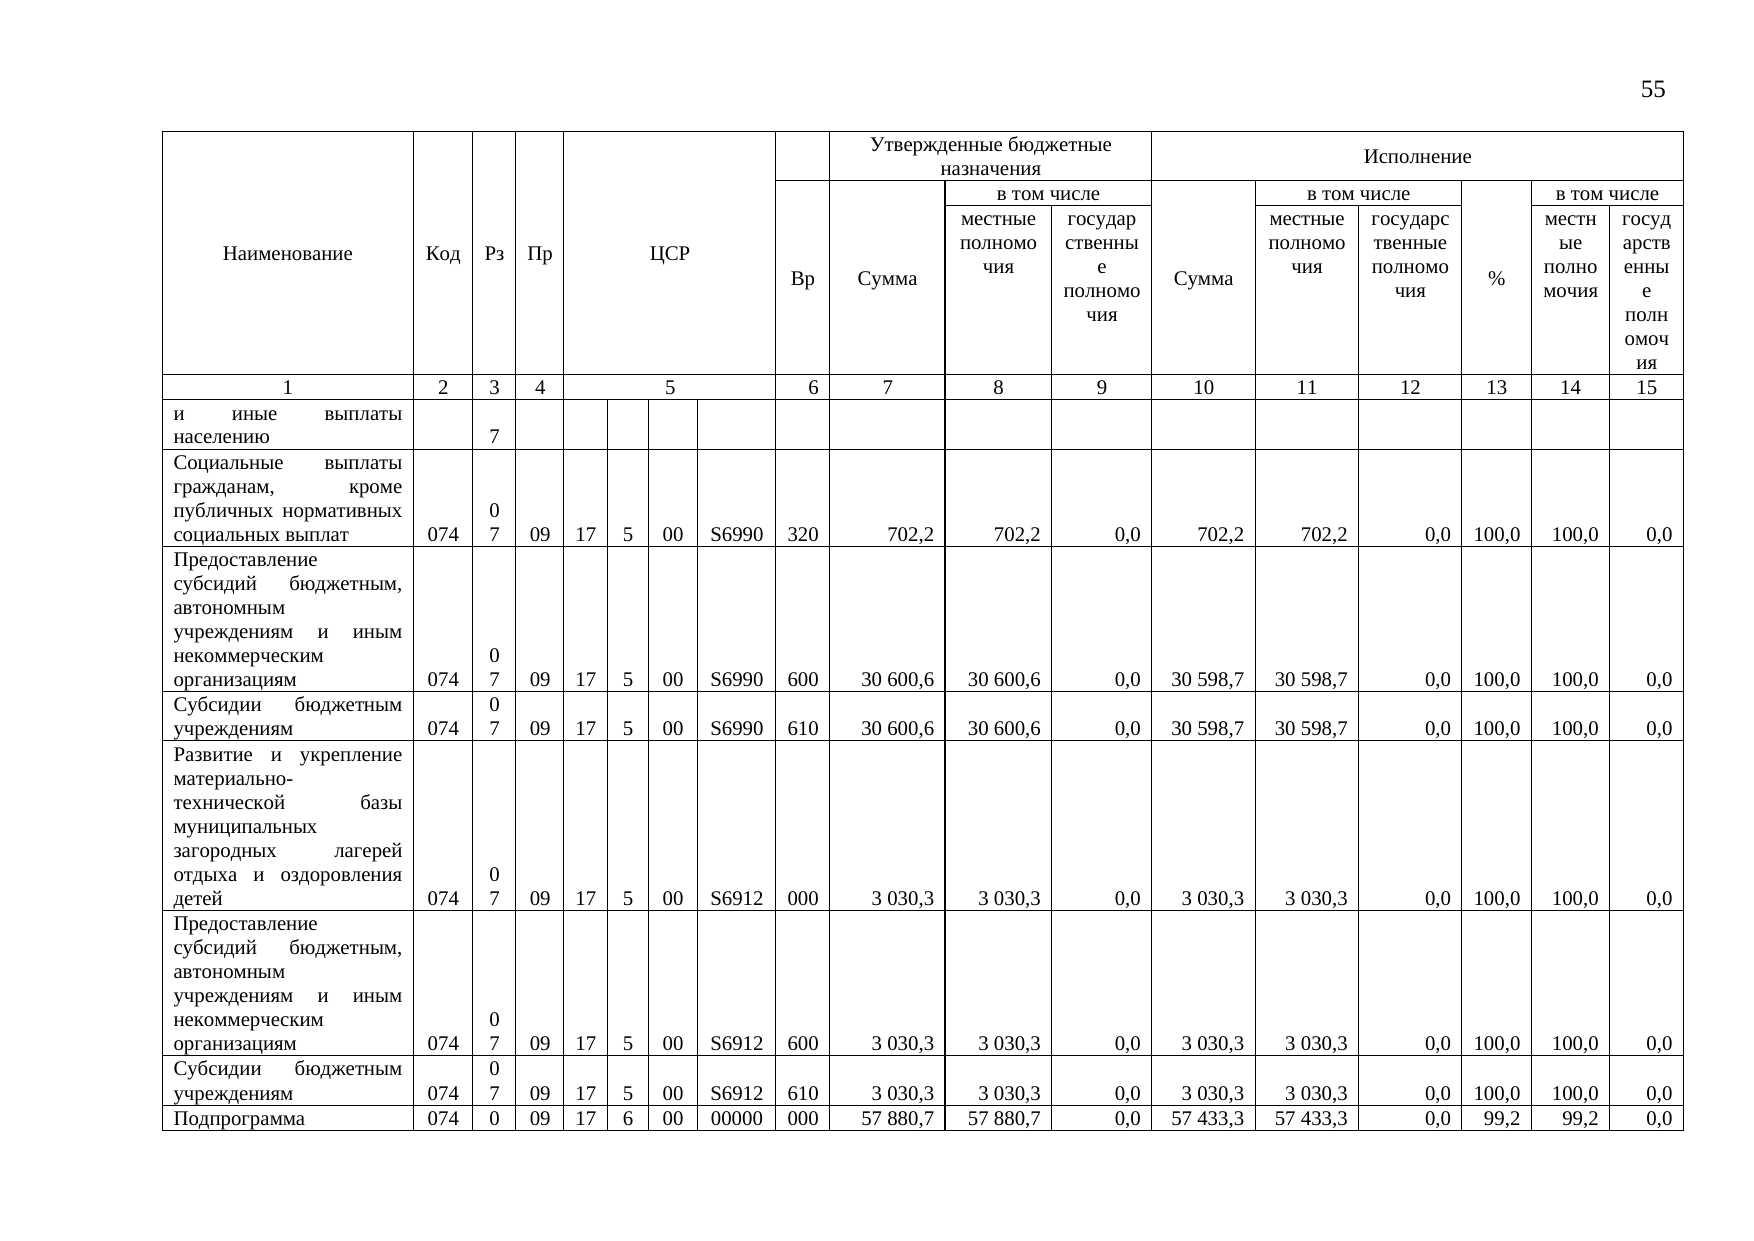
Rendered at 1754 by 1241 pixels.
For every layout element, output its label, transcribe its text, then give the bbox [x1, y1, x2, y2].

table_cell в том числе [946, 181, 1151, 205]
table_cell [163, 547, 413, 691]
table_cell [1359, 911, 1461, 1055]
table_cell государственные полномочия [1610, 206, 1683, 374]
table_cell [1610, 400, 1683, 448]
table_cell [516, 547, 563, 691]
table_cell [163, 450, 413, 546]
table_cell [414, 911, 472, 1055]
table_cell Вр [776, 181, 829, 374]
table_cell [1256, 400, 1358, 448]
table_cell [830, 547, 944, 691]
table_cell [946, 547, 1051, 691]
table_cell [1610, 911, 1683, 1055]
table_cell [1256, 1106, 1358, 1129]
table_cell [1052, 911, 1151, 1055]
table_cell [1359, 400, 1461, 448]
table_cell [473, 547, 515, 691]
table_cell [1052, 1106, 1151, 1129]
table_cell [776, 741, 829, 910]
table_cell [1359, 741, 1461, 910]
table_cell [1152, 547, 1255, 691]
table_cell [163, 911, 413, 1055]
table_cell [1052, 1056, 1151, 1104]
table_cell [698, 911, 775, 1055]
table_cell 3 [473, 375, 515, 399]
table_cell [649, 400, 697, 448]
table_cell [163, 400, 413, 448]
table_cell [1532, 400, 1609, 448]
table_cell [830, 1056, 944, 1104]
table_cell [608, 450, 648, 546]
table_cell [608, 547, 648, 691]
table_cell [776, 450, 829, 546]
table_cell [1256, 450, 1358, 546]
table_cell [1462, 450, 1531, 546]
table_header Код [414, 132, 472, 374]
table_header ЦСР [564, 132, 775, 374]
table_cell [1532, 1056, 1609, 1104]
table_cell местные полномочия [946, 206, 1051, 374]
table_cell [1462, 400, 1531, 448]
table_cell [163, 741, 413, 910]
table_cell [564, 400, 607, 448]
table_cell 10 [1152, 375, 1255, 399]
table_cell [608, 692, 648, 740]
table_cell 5 [564, 375, 775, 399]
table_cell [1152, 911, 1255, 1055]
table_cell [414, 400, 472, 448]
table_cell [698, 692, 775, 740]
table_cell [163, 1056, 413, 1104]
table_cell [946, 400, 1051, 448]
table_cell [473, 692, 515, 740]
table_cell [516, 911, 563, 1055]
table_cell 13 [1462, 375, 1531, 399]
table_cell в том числе [1532, 181, 1683, 205]
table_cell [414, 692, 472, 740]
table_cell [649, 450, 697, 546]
table_cell 12 [1359, 375, 1461, 399]
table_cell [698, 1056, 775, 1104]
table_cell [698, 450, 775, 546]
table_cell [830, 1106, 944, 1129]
table_cell местные полномочия [1256, 206, 1358, 374]
table_cell % [1462, 181, 1531, 374]
table_header Утвержденные бюджетные назначения [830, 132, 1151, 180]
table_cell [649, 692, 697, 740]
table_header [776, 132, 829, 180]
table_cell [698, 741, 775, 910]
table_cell 8 [946, 375, 1051, 399]
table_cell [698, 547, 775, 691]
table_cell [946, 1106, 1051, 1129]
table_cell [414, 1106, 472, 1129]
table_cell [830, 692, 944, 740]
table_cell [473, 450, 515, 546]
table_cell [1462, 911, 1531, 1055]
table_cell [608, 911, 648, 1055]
table_cell 14 [1532, 375, 1609, 399]
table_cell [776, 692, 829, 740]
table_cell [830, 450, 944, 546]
table_cell государственные полномочия [1359, 206, 1461, 374]
table_cell 11 [1256, 375, 1358, 399]
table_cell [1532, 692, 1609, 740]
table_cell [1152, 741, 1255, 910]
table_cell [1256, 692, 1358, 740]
table_cell в том числе [1256, 181, 1461, 205]
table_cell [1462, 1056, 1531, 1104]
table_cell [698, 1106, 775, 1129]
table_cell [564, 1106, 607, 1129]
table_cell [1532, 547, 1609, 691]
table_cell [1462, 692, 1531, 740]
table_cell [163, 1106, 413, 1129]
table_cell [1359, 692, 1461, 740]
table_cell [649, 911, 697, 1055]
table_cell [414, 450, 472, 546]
table_cell 1 [163, 375, 413, 399]
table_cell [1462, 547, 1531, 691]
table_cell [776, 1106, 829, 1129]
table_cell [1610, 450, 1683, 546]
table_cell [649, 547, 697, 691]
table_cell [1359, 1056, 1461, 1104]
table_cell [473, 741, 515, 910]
table_cell 15 [1610, 375, 1683, 399]
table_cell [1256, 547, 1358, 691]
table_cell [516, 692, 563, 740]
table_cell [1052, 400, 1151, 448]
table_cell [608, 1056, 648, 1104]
table_cell государственные полномочия [1052, 206, 1151, 374]
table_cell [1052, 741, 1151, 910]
table_cell Сумма [830, 181, 944, 374]
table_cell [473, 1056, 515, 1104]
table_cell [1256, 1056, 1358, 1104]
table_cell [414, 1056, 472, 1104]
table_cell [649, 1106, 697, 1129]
table_cell 6 [776, 375, 829, 399]
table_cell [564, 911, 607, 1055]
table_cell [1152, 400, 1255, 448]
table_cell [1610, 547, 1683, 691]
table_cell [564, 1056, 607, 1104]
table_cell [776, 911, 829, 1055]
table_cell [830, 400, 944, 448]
table_header Пр [516, 132, 563, 374]
table_cell 9 [1052, 375, 1151, 399]
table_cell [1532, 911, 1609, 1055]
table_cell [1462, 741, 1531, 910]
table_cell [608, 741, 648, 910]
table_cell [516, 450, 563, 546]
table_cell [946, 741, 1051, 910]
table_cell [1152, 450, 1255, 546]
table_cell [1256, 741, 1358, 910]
table_header Наименование [163, 132, 413, 374]
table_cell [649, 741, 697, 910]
table_header Рз [473, 132, 515, 374]
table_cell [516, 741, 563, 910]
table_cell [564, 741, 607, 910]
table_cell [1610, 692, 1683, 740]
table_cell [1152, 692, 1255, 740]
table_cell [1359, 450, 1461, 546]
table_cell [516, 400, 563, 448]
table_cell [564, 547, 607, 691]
table_cell 7 [830, 375, 944, 399]
table_cell местные полномочия [1532, 206, 1609, 374]
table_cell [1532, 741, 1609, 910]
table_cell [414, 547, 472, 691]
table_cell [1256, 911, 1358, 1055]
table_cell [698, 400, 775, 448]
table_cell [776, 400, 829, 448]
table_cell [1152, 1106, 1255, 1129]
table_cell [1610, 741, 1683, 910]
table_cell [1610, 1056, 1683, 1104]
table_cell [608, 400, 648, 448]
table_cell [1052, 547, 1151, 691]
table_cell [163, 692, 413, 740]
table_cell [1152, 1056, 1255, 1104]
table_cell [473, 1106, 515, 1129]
table_cell 2 [414, 375, 472, 399]
table_header Исполнение [1152, 132, 1683, 180]
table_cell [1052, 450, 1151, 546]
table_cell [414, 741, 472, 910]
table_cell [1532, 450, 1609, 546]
table_cell Сумма [1152, 181, 1255, 374]
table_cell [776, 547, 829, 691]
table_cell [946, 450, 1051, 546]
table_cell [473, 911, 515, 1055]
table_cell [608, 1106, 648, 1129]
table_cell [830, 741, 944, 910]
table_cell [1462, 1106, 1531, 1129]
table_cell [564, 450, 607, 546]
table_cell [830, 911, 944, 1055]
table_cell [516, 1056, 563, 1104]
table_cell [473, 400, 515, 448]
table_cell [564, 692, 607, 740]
table_cell 4 [516, 375, 563, 399]
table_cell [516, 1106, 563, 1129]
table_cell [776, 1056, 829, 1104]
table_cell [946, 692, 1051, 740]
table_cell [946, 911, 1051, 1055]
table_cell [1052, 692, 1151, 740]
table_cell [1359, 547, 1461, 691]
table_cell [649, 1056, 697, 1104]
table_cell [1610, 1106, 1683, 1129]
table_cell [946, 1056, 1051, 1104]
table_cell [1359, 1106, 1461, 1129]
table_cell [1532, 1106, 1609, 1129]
